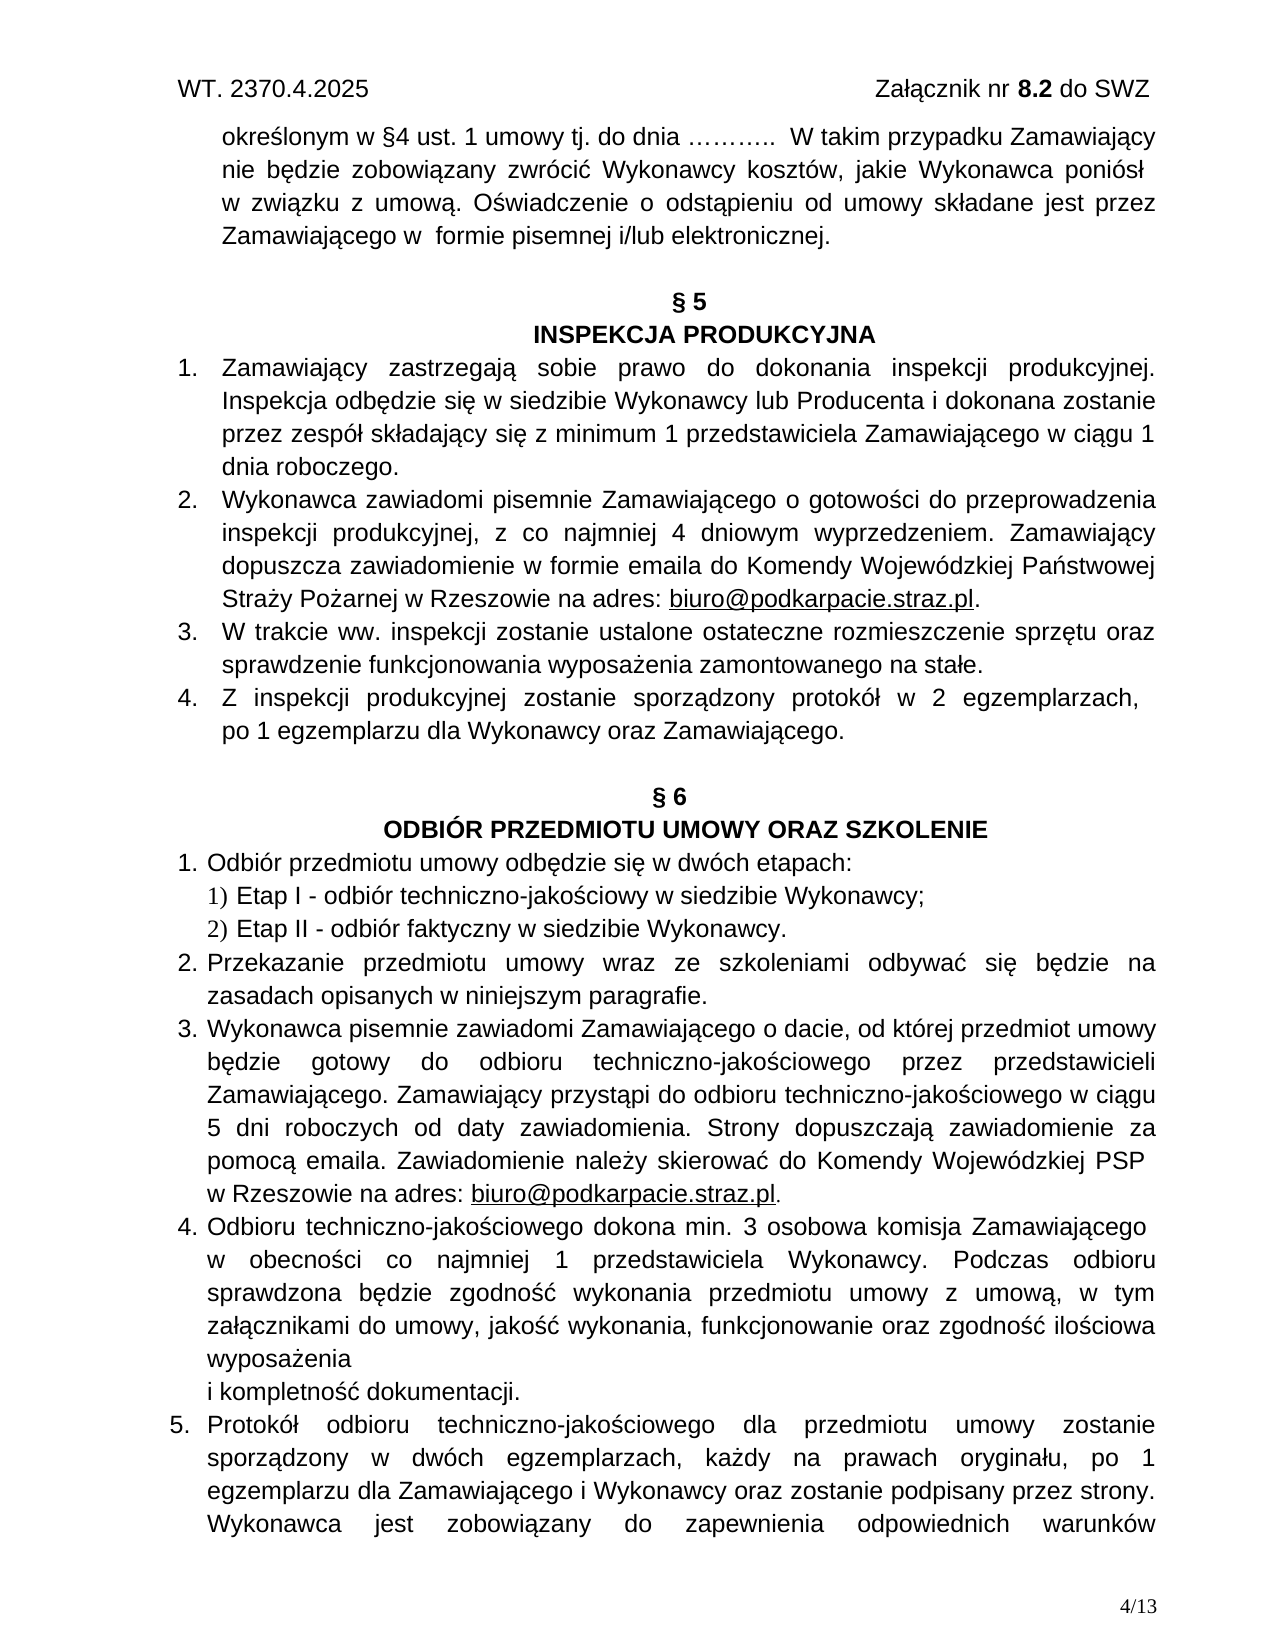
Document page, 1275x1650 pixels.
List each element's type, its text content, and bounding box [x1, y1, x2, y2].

text § 6 [182, 782, 1157, 811]
list Zamawiający zastrzegają sobie prawo do dokonania inspekcji produkcyjnej. Inspekcja odbędzie się w siedzibie Wykonawcy lub Producenta i dokonana zostanie przez zespół składający się z minimum 1 przedstawiciela Zamawiającego w ciągu 1 dnia roboczego. [177, 353, 1157, 481]
list Wykonawca zawiadomi pisemnie Zamawiającego o gotowości do przeprowadzenia inspekcji produkcyjnej, z co najmniej 4 dniowym wyprzedzeniem. Zamawiający dopuszcza zawiadomienie w formie emaila do Komendy Wojewódzkiej Państwowej Straży Pożarnej w Rzeszowie na adres: biuro@podkarpacie.straz.pl. [177, 485, 1157, 613]
list W trakcie ww. inspekcji zostanie ustalone ostateczne rozmieszczenie sprzętu oraz sprawdzenie funkcjonowania wyposażenia zamontowanego na stałe. [177, 617, 1157, 679]
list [177, 122, 1157, 250]
list Z inspekcji produkcyjnej zostanie sporządzony protokół w 2 egzemplarzach, po 1 egzemplarzu dla Wykonawcy oraz Zamawiającego. [177, 683, 1157, 745]
list Etap I - odbiór techniczno-jakościowy w siedzibie Wykonawcy; [207, 881, 1157, 910]
list Odbioru techniczno-jakościowego dokona min. 3 osobowa komisja Zamawiającego w obecności co najmniej 1 przedstawiciela Wykonawcy. Podczas odbioru sprawdzona będzie zgodność wykonania przedmiotu umowy z umową, w tym załącznikami do umowy, jakość wykonania, funkcjonowanie oraz zgodność ilościowa wyposażenia i kompletność dokumentacji. [177, 1212, 1157, 1406]
text § 5 [222, 287, 1157, 316]
text INSPEKCJA PRODUKCYJNA [252, 320, 1157, 349]
text ODBIÓR PRZEDMIOTU UMOWY ORAZ SZKOLENIE [215, 815, 1157, 844]
list Wykonawca pisemnie zawiadomi Zamawiającego o dacie, od której przedmiot umowy będzie gotowy do odbioru techniczno-jakościowego przez przedstawicieli Zamawiającego. Zamawiający przystąpi do odbioru techniczno-jakościowego w ciągu 5 dni roboczych od daty zawiadomienia. Strony dopuszczają zawiadomienie za pomocą emaila. Zawiadomienie należy skierować do Komendy Wojewódzkiej PSP w Rzeszowie na adres: biuro@podkarpacie.straz.pl. [177, 1014, 1157, 1207]
list Przekazanie przedmiotu umowy wraz ze szkoleniami odbywać się będzie na zasadach opisanych w niniejszym paragrafie. [177, 948, 1157, 1009]
list Etap II - odbiór faktyczny w siedzibie Wykonawcy. [207, 914, 1157, 943]
list Odbiór przedmiotu umowy odbędzie się w dwóch etapach: [177, 848, 1157, 877]
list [169, 1410, 1157, 1538]
